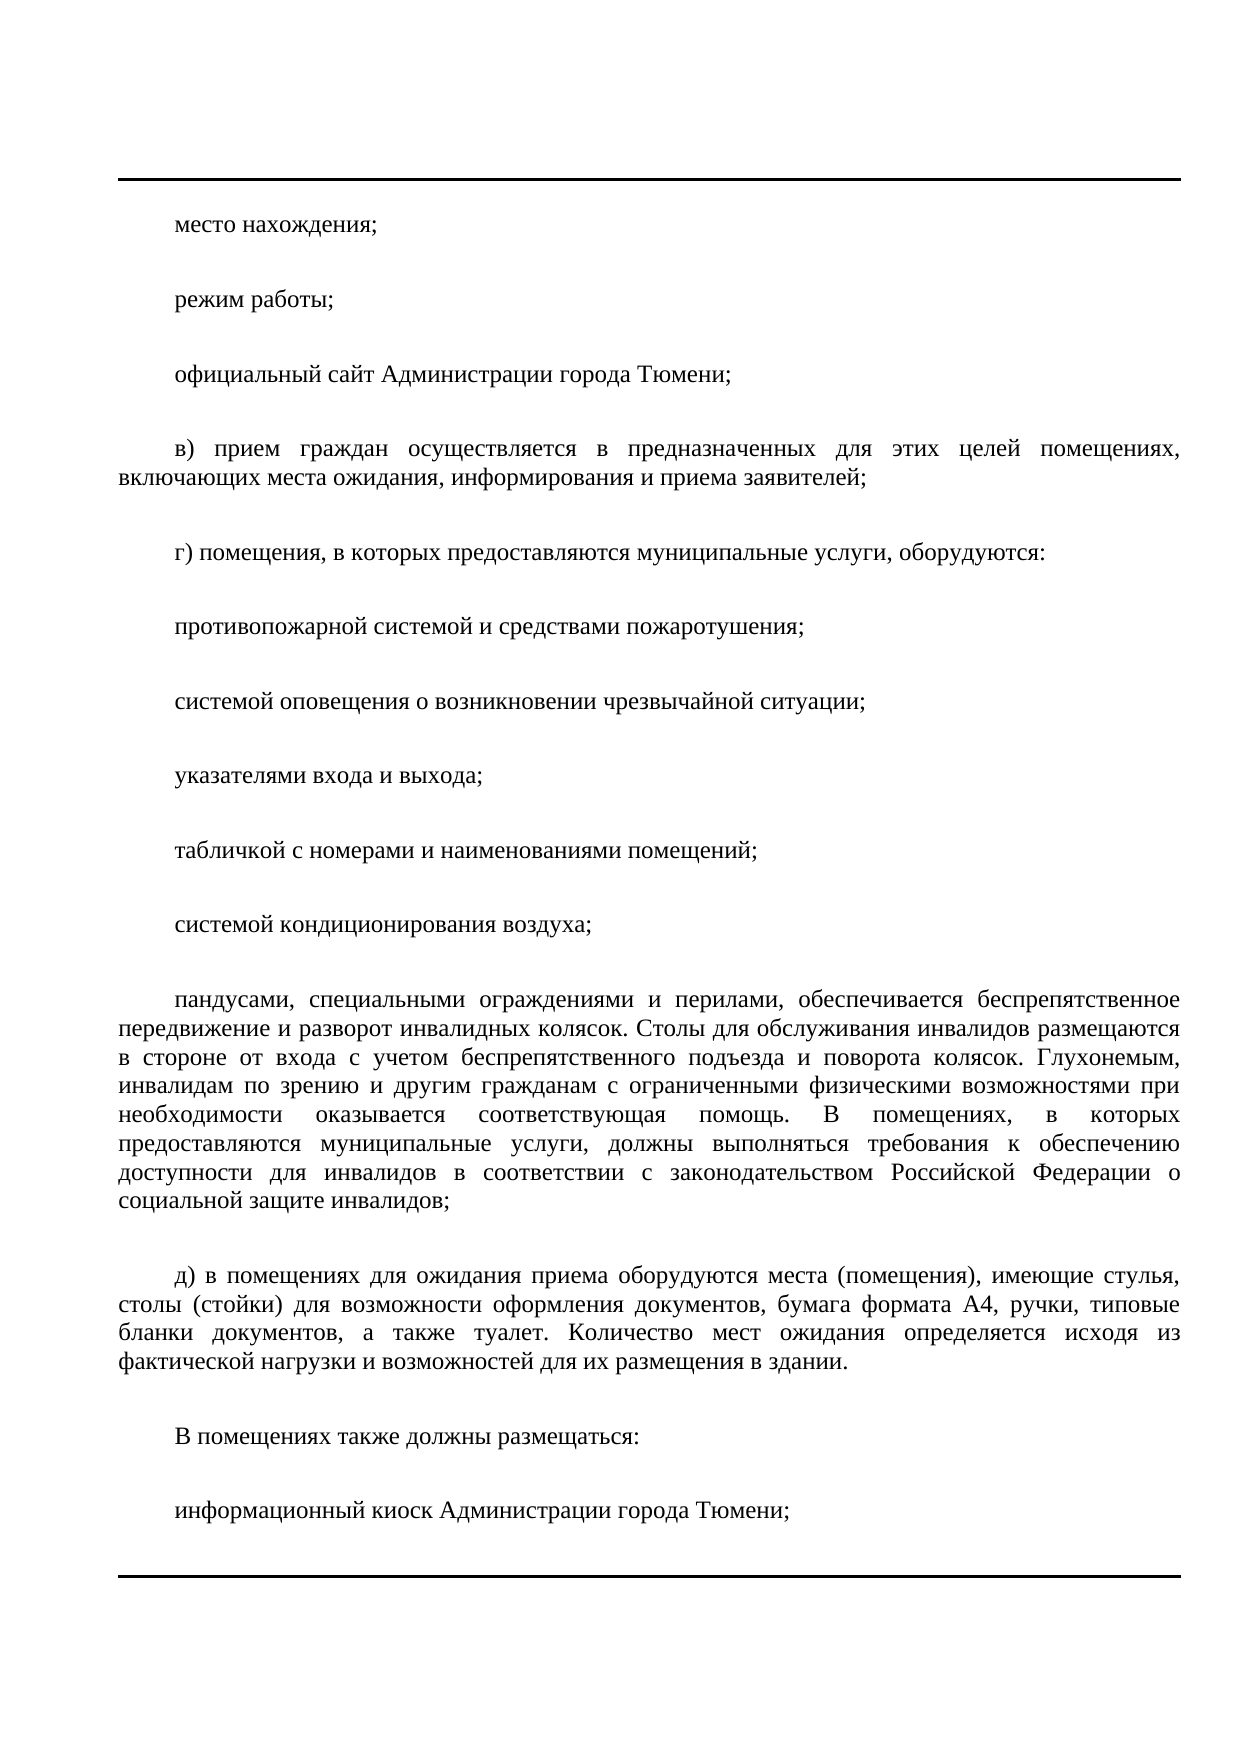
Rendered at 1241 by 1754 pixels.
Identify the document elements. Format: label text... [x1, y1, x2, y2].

text В помещениях также должны размещаться: [118, 1421, 1181, 1449]
text пандусами, специальными ограждениями и перилами, обеспечивается беспрепятственное передвижение и разворот инвалидных колясок. Столы для обслуживания инвалидов размещаются в стороне от входа с учетом беспрепятственного подъезда и поворота колясок. Глухонемым, инвалидам по зрению и другим гражданам с ограниченными физическими возможностями при необходимости оказывается соответствующая помощь. В помещениях, в которых предоставляются муниципальные услуги, должны выполняться требования к обеспечению доступности для инвалидов в соответствии с законодательством Российской Федерации о социальной защите инвалидов; [118, 984, 1181, 1214]
text официальный сайт Администрации города Тюмени; [118, 359, 1181, 387]
text д) в помещениях для ожидания приема оборудуются места (помещения), имеющие стулья, столы (стойки) для возможности оформления документов, бумага формата А4, ручки, типовые бланки документов, а также туалет. Количество мест ожидания определяется исходя из фактической нагрузки и возможностей для их размещения в здании. [118, 1260, 1181, 1375]
text указателями входа и выхода; [118, 760, 1181, 789]
text в) прием граждан осуществляется в предназначенных для этих целей помещениях, включающих места ожидания, информирования и приема заявителей; [118, 433, 1181, 491]
text режим работы; [118, 284, 1181, 313]
text системой оповещения о возникновении чрезвычайной ситуации; [118, 686, 1181, 714]
text информационный киоск Администрации города Тюмени; [118, 1495, 1181, 1524]
text табличкой с номерами и наименованиями помещений; [118, 835, 1181, 864]
text место нахождения; [118, 209, 1181, 238]
text противопожарной системой и средствами пожаротушения; [118, 611, 1181, 640]
text г) помещения, в которых предоставляются муниципальные услуги, оборудуются: [118, 537, 1181, 565]
text системой кондиционирования воздуха; [118, 909, 1181, 938]
